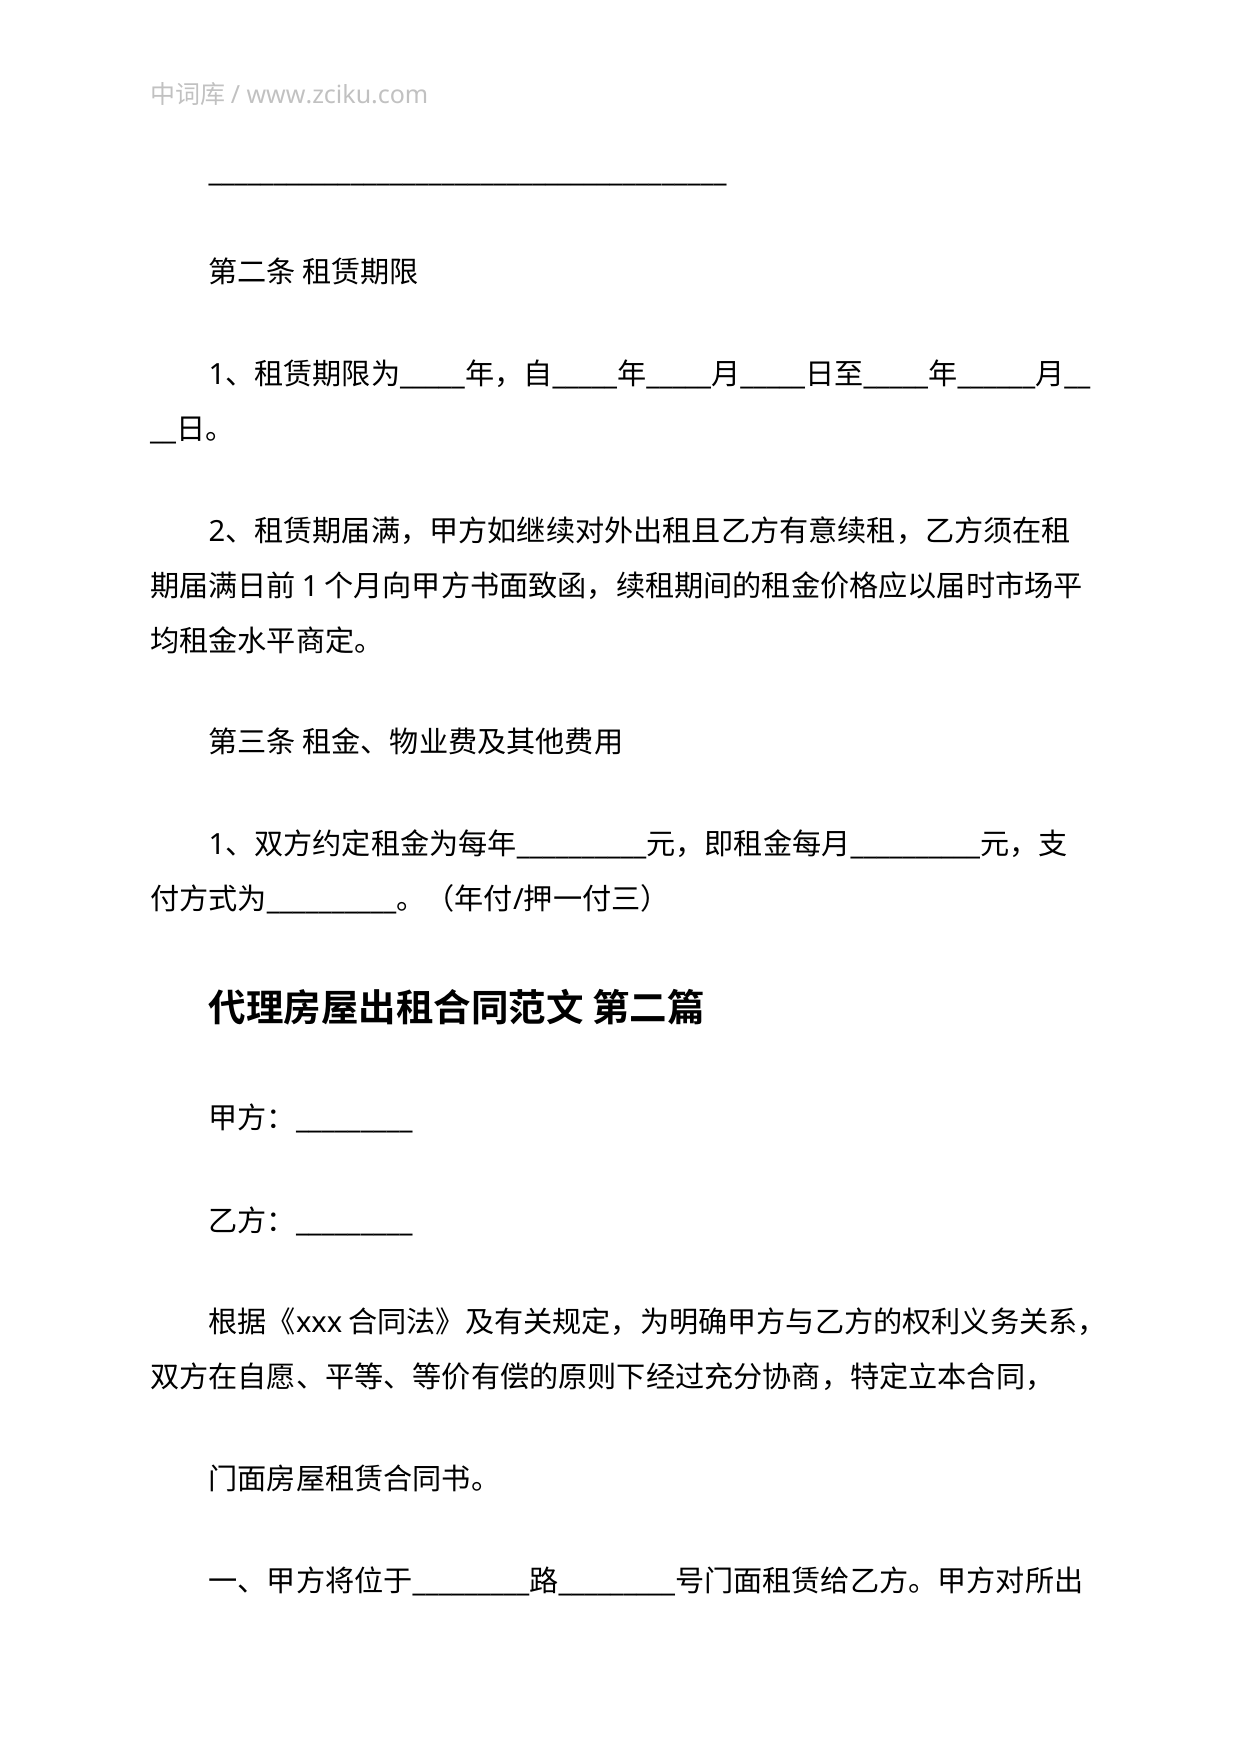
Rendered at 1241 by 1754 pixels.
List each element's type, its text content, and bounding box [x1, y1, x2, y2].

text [150, 1558, 1090, 1600]
text 根据《xxx合同法》及有关规定，为明确甲方与乙方的权利义务关系，双方在自愿、平等、等价有偿的原则下经过充分协商，特定立本合同， [150, 1299, 1090, 1396]
text 甲方：_________ [150, 1095, 1090, 1137]
text 门面房屋租赁合同书。 [150, 1456, 1090, 1498]
text 1、租赁期限为_____年，自_____年_____月_____日至_____年______月____日。 [150, 350, 1090, 448]
text 代理房屋出租合同范文 第二篇 [150, 978, 1090, 1032]
text 第二条 租赁期限 [150, 248, 1090, 291]
text ________________________________________ [150, 150, 1090, 190]
text 1、双方约定租金为每年__________元，即租金每月__________元，支付方式为__________。（年付/押一付三） [150, 821, 1090, 918]
text 第三条 租金、物业费及其他费用 [150, 719, 1090, 761]
text 乙方：_________ [150, 1197, 1090, 1239]
text 2、租赁期届满，甲方如继续对外出租且乙方有意续租，乙方须在租期届满日前1个月向甲方书面致函，续租期间的租金价格应以届时市场平均租金水平商定。 [150, 507, 1090, 659]
